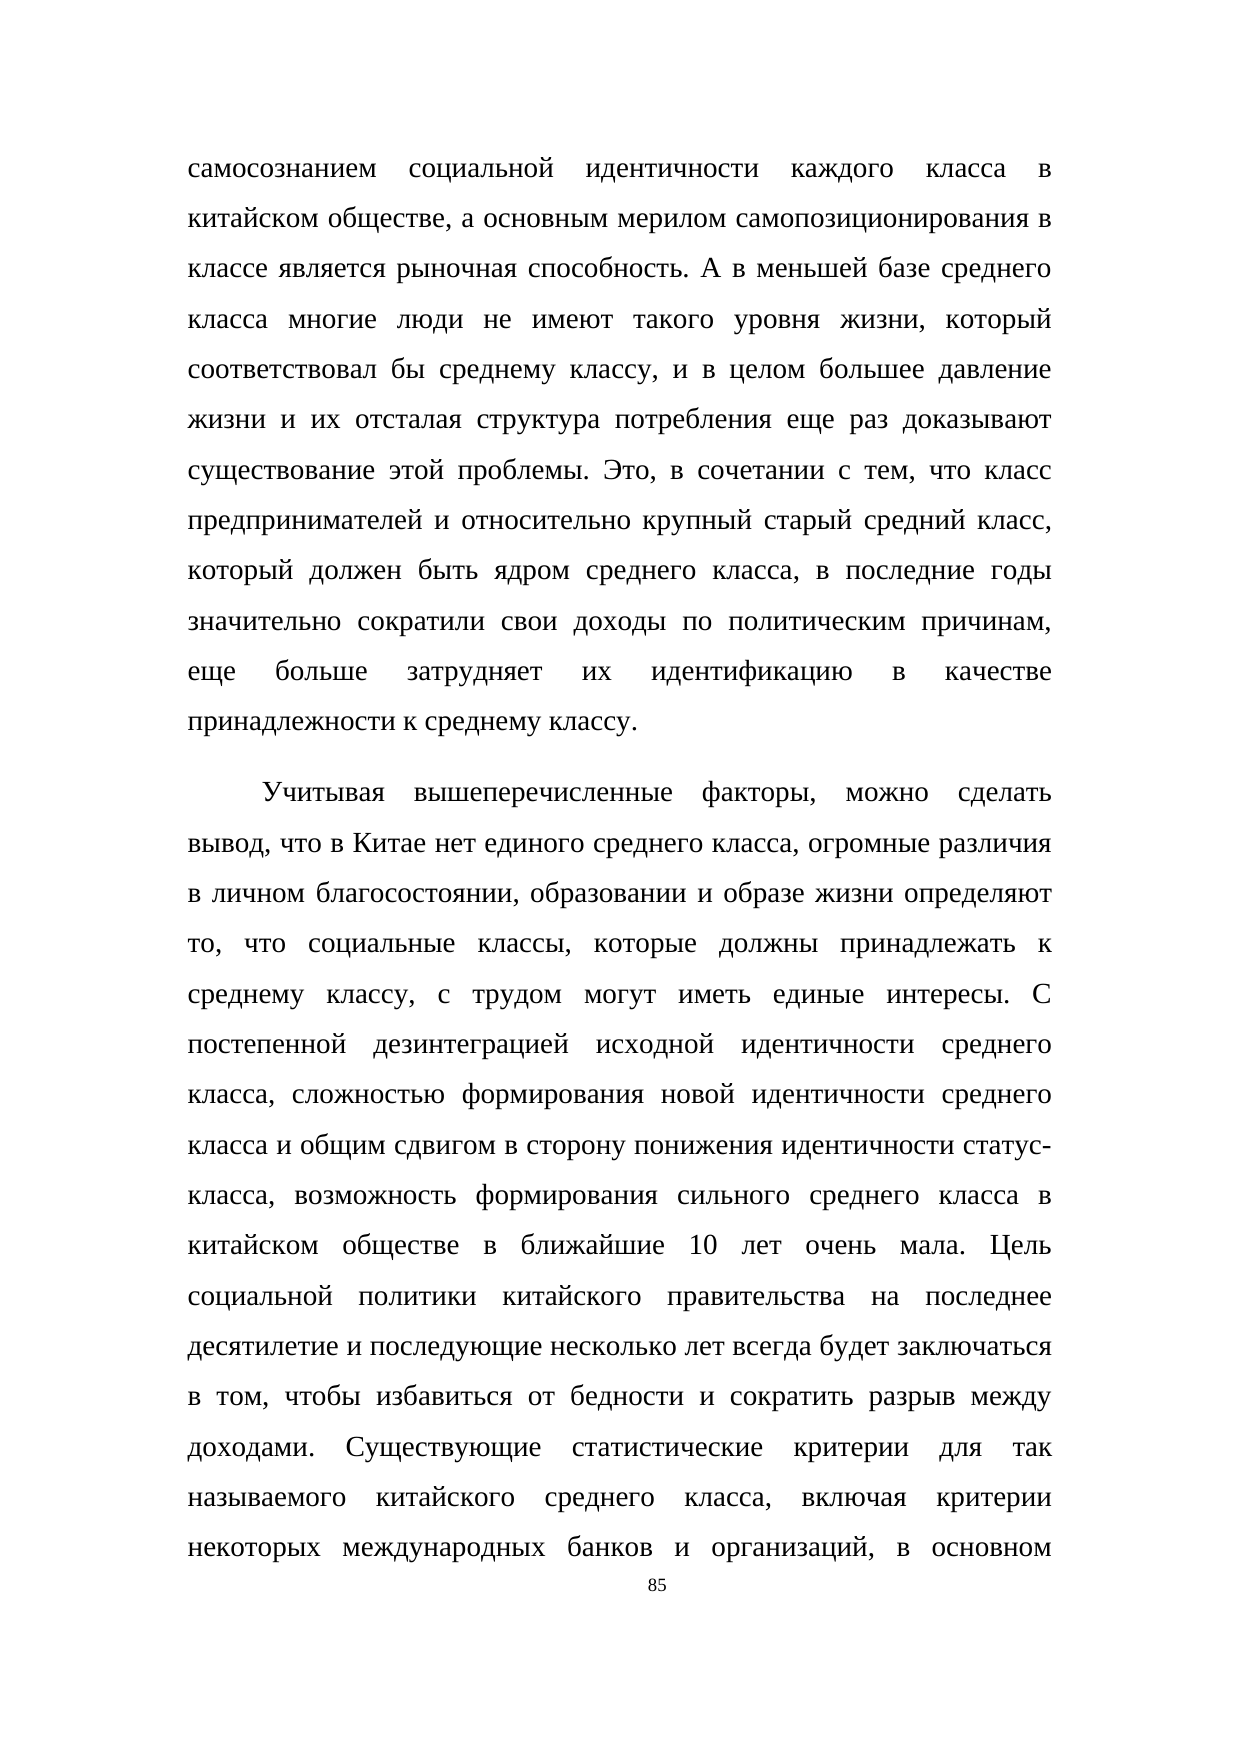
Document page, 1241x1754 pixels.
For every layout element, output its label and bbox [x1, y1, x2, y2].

text [187, 774, 1053, 1563]
text [187, 150, 1053, 737]
